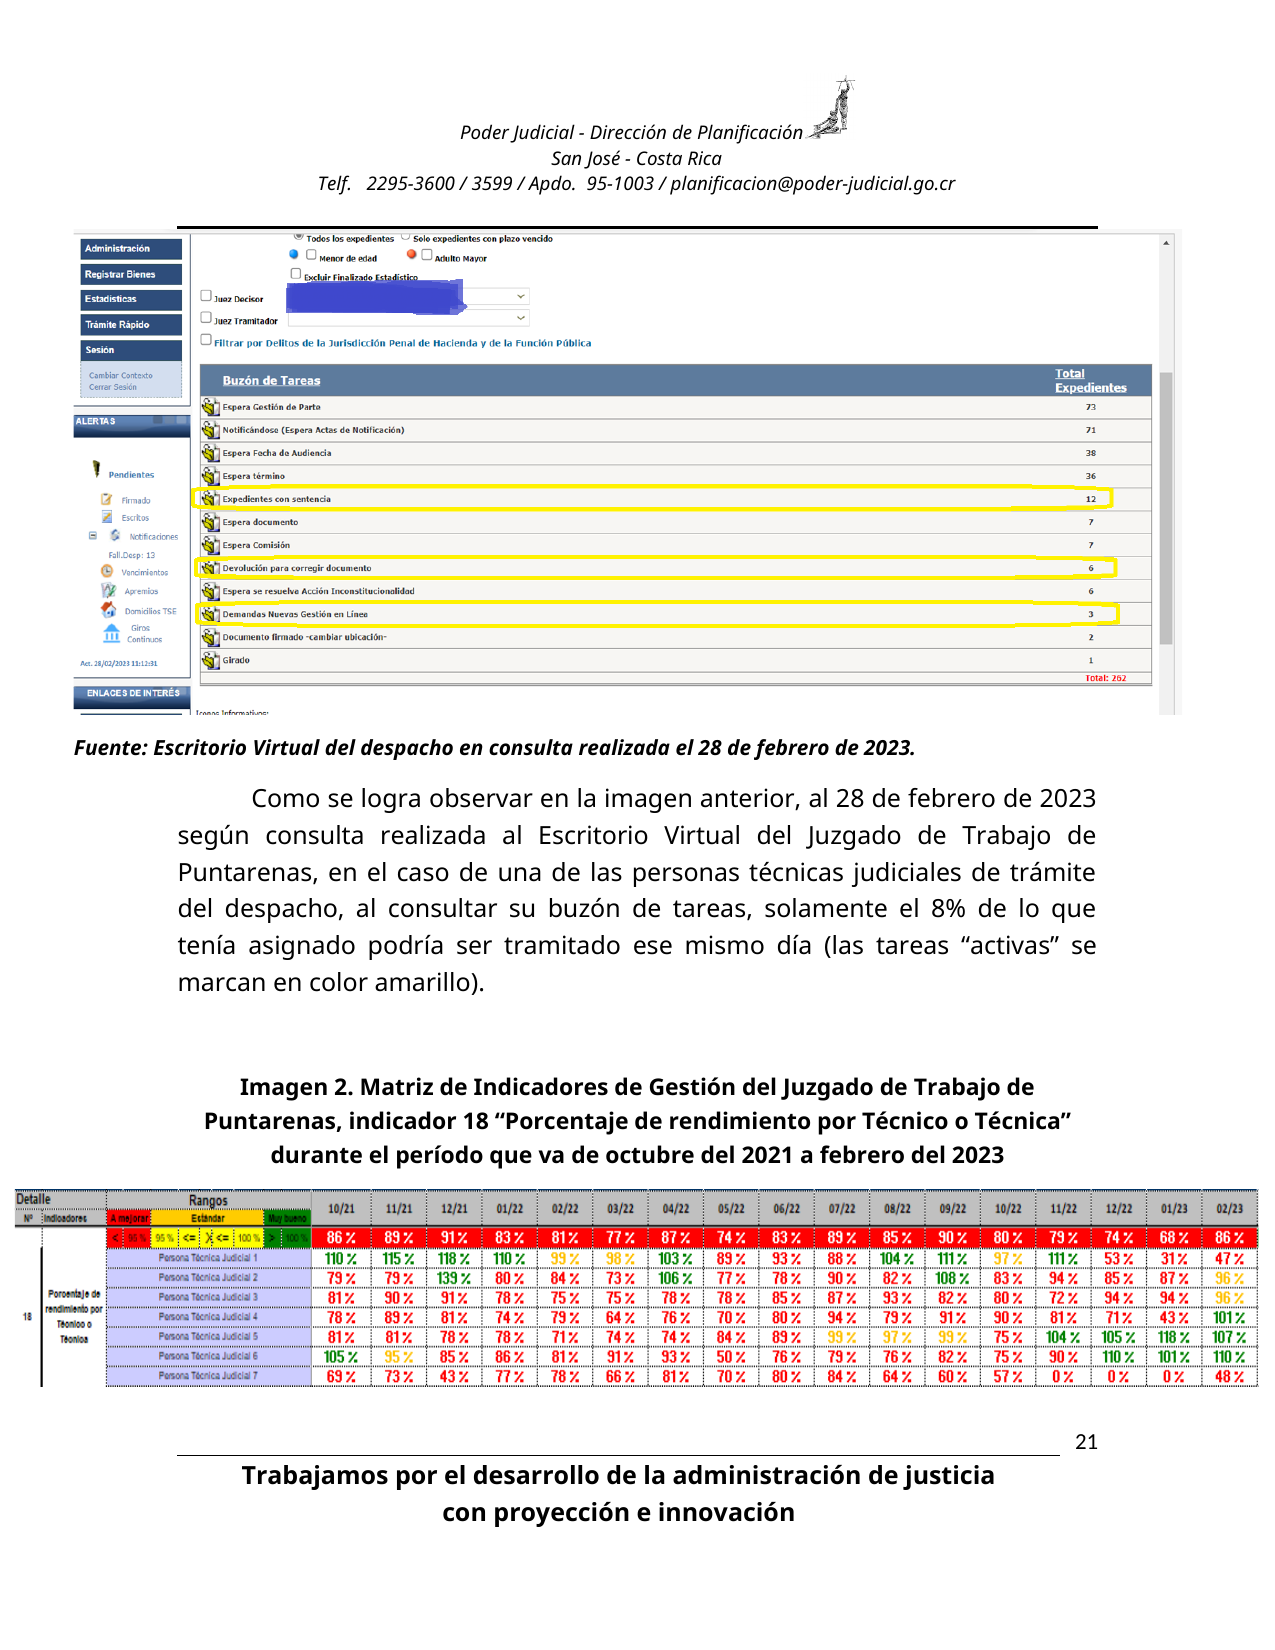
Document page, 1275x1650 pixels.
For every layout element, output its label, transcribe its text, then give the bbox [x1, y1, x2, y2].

picture [73, 229, 1183, 715]
text Como se logra observar en la imagen anterior, al 28 de febrero de 2023 según consulta realizada al Escritorio Virtual del Juzgado de Trabajo de Puntarenas, en el caso de una de las personas técnicas judiciales de trámite del despacho, al consultar su buzón de tareas, solamente el 8% de lo que tenía asignado podría ser tramitado ese mismo día (las tareas “activas” se marcan en color amarillo). [177, 781, 1098, 998]
picture [14, 1189, 1259, 1387]
picture [803, 73, 857, 140]
text Fuente: Escritorio Virtual del despacho en consulta realizada el 28 de febrero de 2023. [74, 733, 1167, 762]
text Imagen 2. Matriz de Indicadores de Gestión del Juzgado de Trabajo de Puntarenas, indicador 18 “Porcentaje de rendimiento por Técnico o Técnica” durante el período que va de octubre del 2021 a febrero del 2023 [177, 1071, 1098, 1170]
